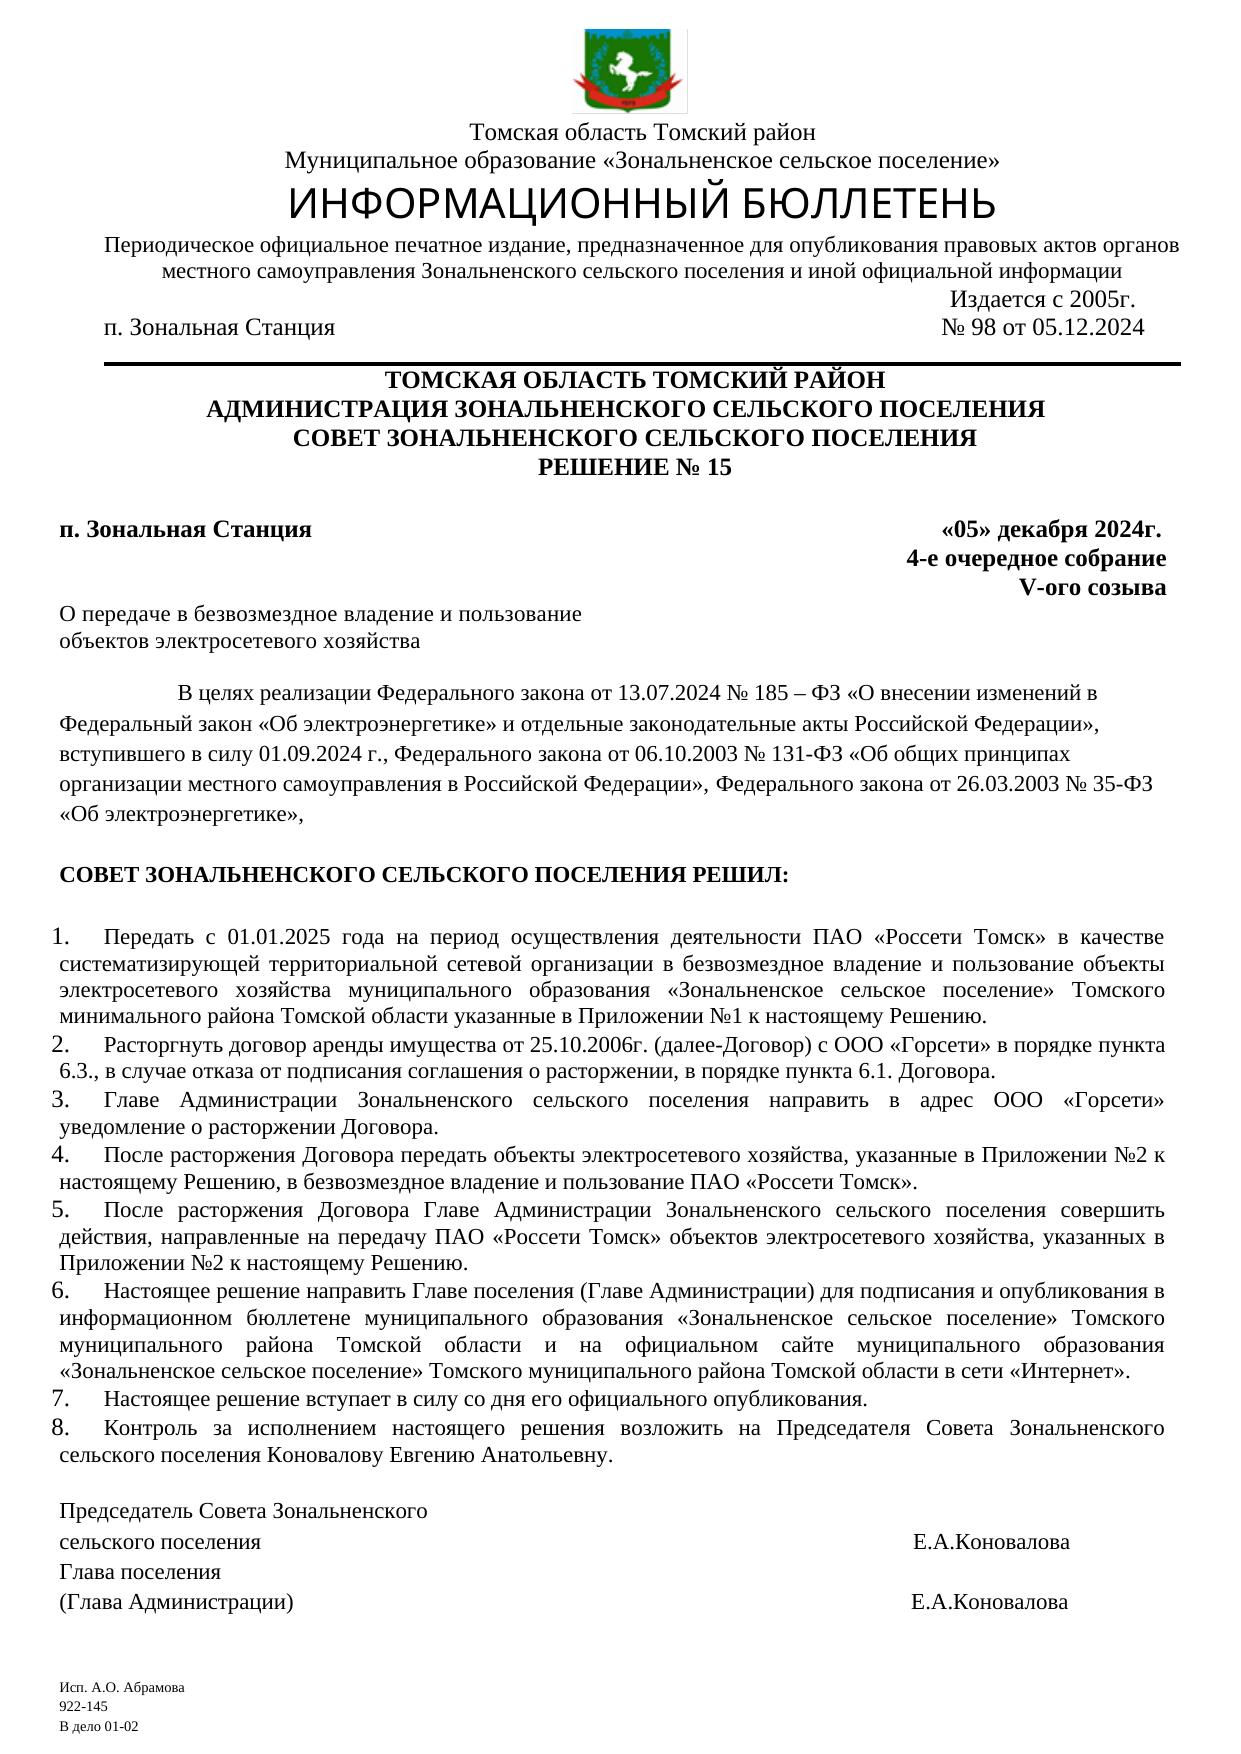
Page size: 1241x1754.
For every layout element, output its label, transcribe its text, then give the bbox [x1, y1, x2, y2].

text ТОМСКАЯ ОБЛАСТЬ ТОМСКИЙ РАЙОН [103, 366, 1167, 394]
text сельского поселения Е.А.Коновалова [59, 1528, 1167, 1554]
list Главе Администрации Зональненского сельского поселения направить в адрес ООО «Горсети» уведомление о расторжении Договора. [51, 1084, 1167, 1139]
text Глава поселения [59, 1558, 1167, 1584]
text п. Зональная Станция № 98 от 05.12.2024 [103, 312, 1226, 341]
list Контроль за исполнением настоящего решения возложить на Председателя Совета Зональненского сельского поселения Коновалову Евгению Анатольевну. [51, 1412, 1167, 1467]
picture [571, 29, 691, 117]
list Передать с 01.01.2025 года на период осуществления деятельности ПАО «Россети Томск» в качестве систематизирующей территориальной сетевой организации в безвозмездное владение и пользование объекты электросетевого хозяйства муниципального образования «Зональненское сельское поселение» Томского минимального района Томской области указанные в Приложении №1 к настоящему Решению. [51, 921, 1167, 1029]
text Томская область Томский район [103, 87, 1181, 145]
text Издается с 2005г. [103, 284, 1226, 312]
list После расторжения Договора передать объекты электросетевого хозяйства, указанные в Приложении №2 к настоящему Решению, в безвозмездное владение и пользование ПАО «Россети Томск». [51, 1139, 1167, 1194]
text Периодическое официальное печатное издание, предназначенное для опубликования правовых актов органов местного самоуправления Зональненского сельского поселения и иной официальной информации [103, 231, 1181, 284]
list Настоящее решение вступает в силу со дня его официального опубликования. [51, 1383, 1167, 1412]
text п. Зональная Станция «05» декабря 2024г. [59, 514, 1167, 543]
text Исп. А.О. Абрамова [59, 1679, 1167, 1696]
text О передаче в безвозмездное владение и пользование объектов электросетевого хозяйства [421, 600, 635, 653]
text 4-е очередное собрание [59, 543, 1167, 572]
text Муниципальное образование «Зональненское сельское поселение» [103, 145, 1181, 174]
text V-ого созыва [59, 572, 1167, 600]
text Председатель Совета Зональненского [59, 1497, 1167, 1524]
text ИНФОРМАЦИОННЫЙ БЮЛЛЕТЕНЬ [103, 174, 1181, 231]
text СОВЕТ ЗОНАЛЬНЕНСКОГО СЕЛЬСКОГО ПОСЕЛЕНИЯ РЕШИЛ: [59, 861, 1167, 887]
text (Глава Администрации) Е.А.Коновалова [59, 1588, 1167, 1614]
text 922-145 [59, 1698, 1167, 1715]
list Настоящее решение направить Главе поселения (Главе Администрации) для подписания и опубликования в информационном бюллетене муниципального образования «Зональненское сельское поселение» Томского муниципального района Томской области и на официальном сайте муниципального образования «Зональненское сельское поселение» Томского муниципального района Томской области в сети «Интернет». [51, 1276, 1167, 1383]
text В дело 01-02 [59, 1717, 1167, 1734]
text АДМИНИСТРАЦИЯ ЗОНАЛЬНЕНСКОГО СЕЛЬСКОГО ПОСЕЛЕНИЯ [85, 394, 1167, 423]
text СОВЕТ ЗОНАЛЬНЕНСКОГО СЕЛЬСКОГО ПОСЕЛЕНИЯ [103, 423, 1167, 452]
text В целях реализации Федерального закона от 13.07.2024 № 185 – ФЗ «О внесении изменений в Федеральный закон «Об электроэнергетике» и отдельные законодательные акты Российской Федерации», вступившего в силу 01.09.2024 г., Федерального закона от 06.10.2003 № 131-ФЗ «Об общих принципах организации местного самоуправления в Российской Федерации», Федерального закона от 26.03.2003 № 35-ФЗ «Об электроэнергетике», [59, 679, 1167, 827]
text РЕШЕНИЕ № 15 [103, 452, 1167, 481]
list Расторгнуть договор аренды имущества от 25.10.2006г. (далее-Договор) с ООО «Горсети» в порядке пункта 6.3., в случае отказа от подписания соглашения о расторжении, в порядке пункта 6.1. Договора. [51, 1029, 1167, 1084]
list После расторжения Договора Главе Администрации Зональненского сельского поселения совершить действия, направленные на передачу ПАО «Россети Томск» объектов электросетевого хозяйства, указанных в Приложении №2 к настоящему Решению. [51, 1194, 1167, 1276]
